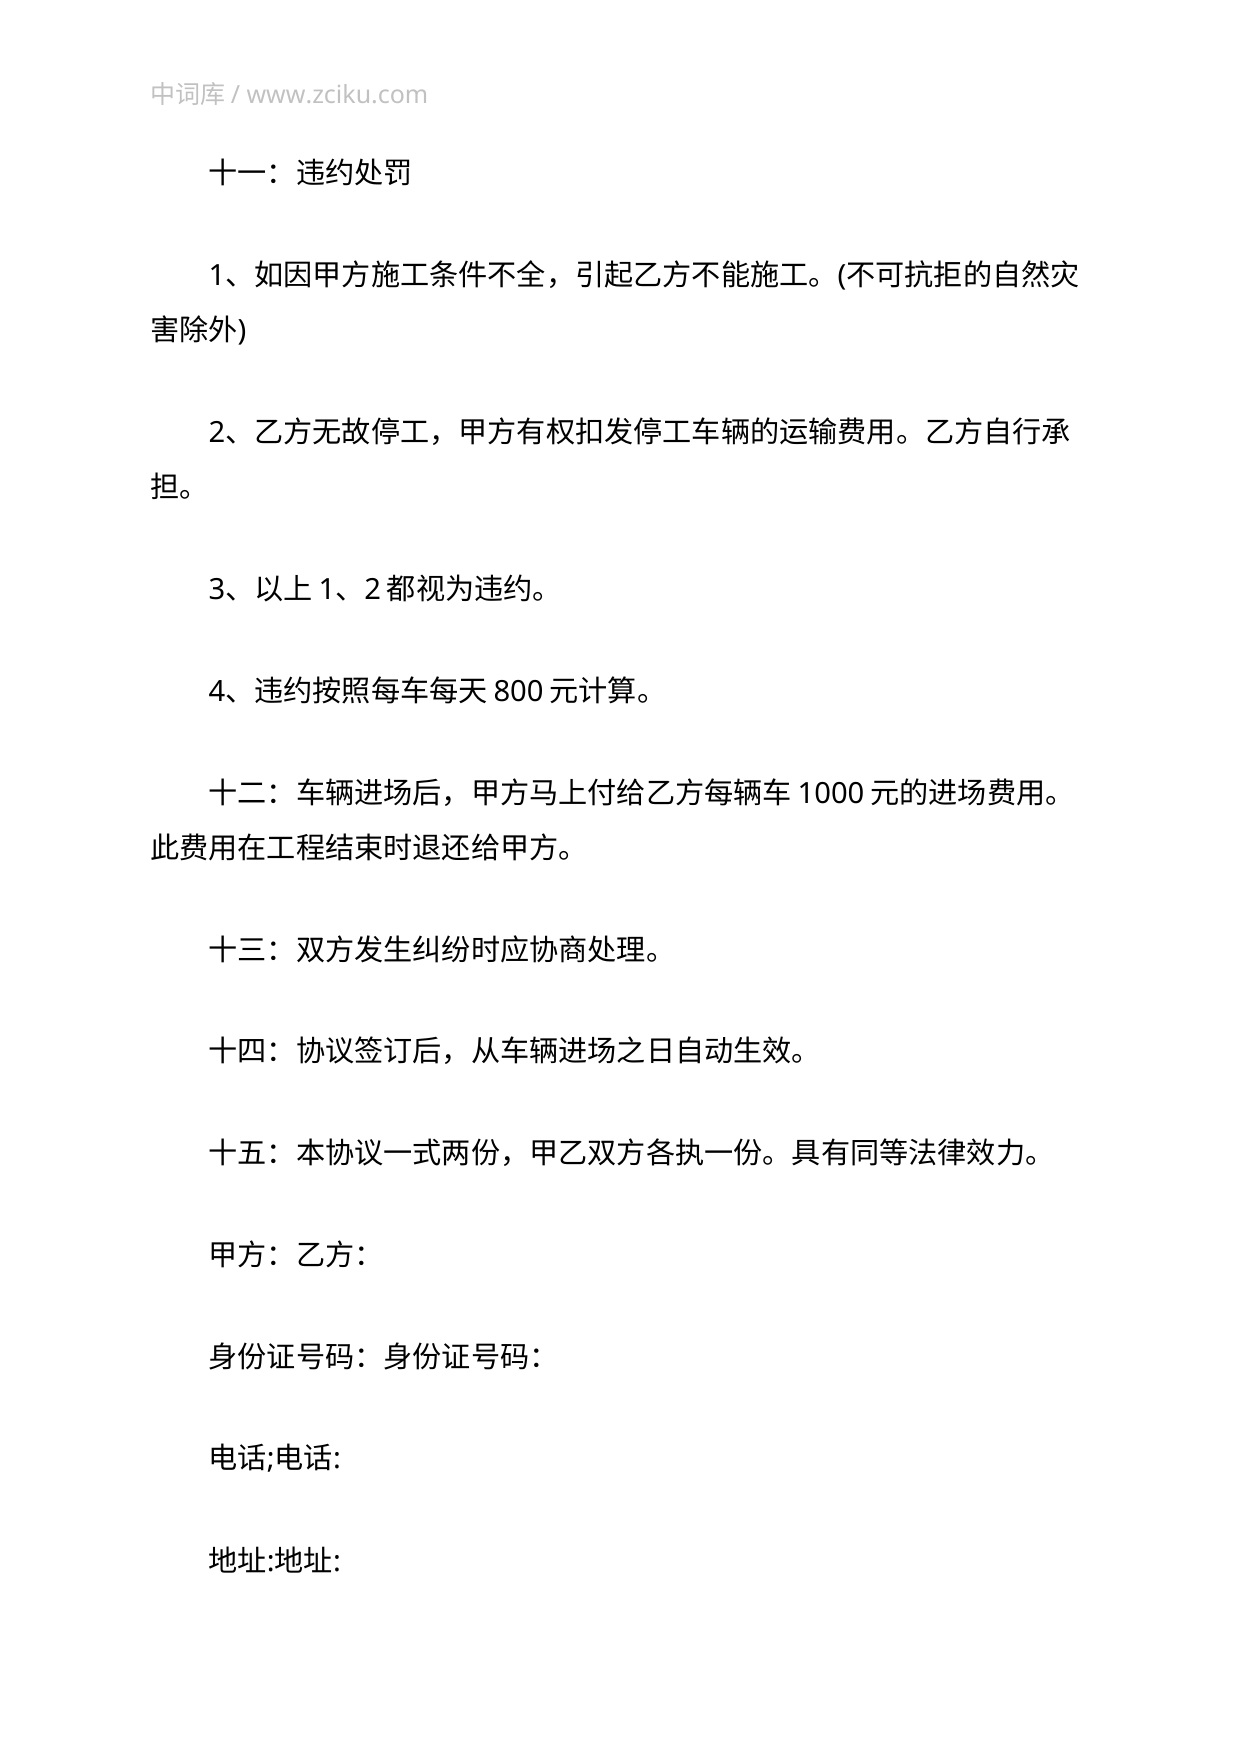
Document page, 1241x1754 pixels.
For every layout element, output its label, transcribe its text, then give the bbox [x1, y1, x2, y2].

text 4、违约按照每车每天800元计算。 [150, 667, 1090, 710]
text 1、如因甲方施工条件不全，引起乙方不能施工。(不可抗拒的自然灾害除外) [150, 252, 1090, 349]
text 十四：协议签订后，从车辆进场之日自动生效。 [150, 1028, 1090, 1070]
text 十二：车辆进场后，甲方马上付给乙方每辆车1000元的进场费用。此费用在工程结束时退还给甲方。 [150, 769, 1090, 867]
text 十一：违约处罚 [150, 150, 1090, 192]
text 地址:地址: [150, 1537, 1090, 1579]
text 甲方：乙方： [150, 1232, 1090, 1274]
text 十五：本协议一式两份，甲乙双方各执一份。具有同等法律效力。 [150, 1130, 1090, 1172]
text 身份证号码：身份证号码： [150, 1333, 1090, 1376]
text 2、乙方无故停工，甲方有权扣发停工车辆的运输费用。乙方自行承担。 [150, 409, 1090, 506]
text 十三：双方发生纠纷时应协商处理。 [150, 926, 1090, 968]
text 电话;电话: [150, 1435, 1090, 1477]
text 3、以上1、2都视为违约。 [150, 566, 1090, 608]
